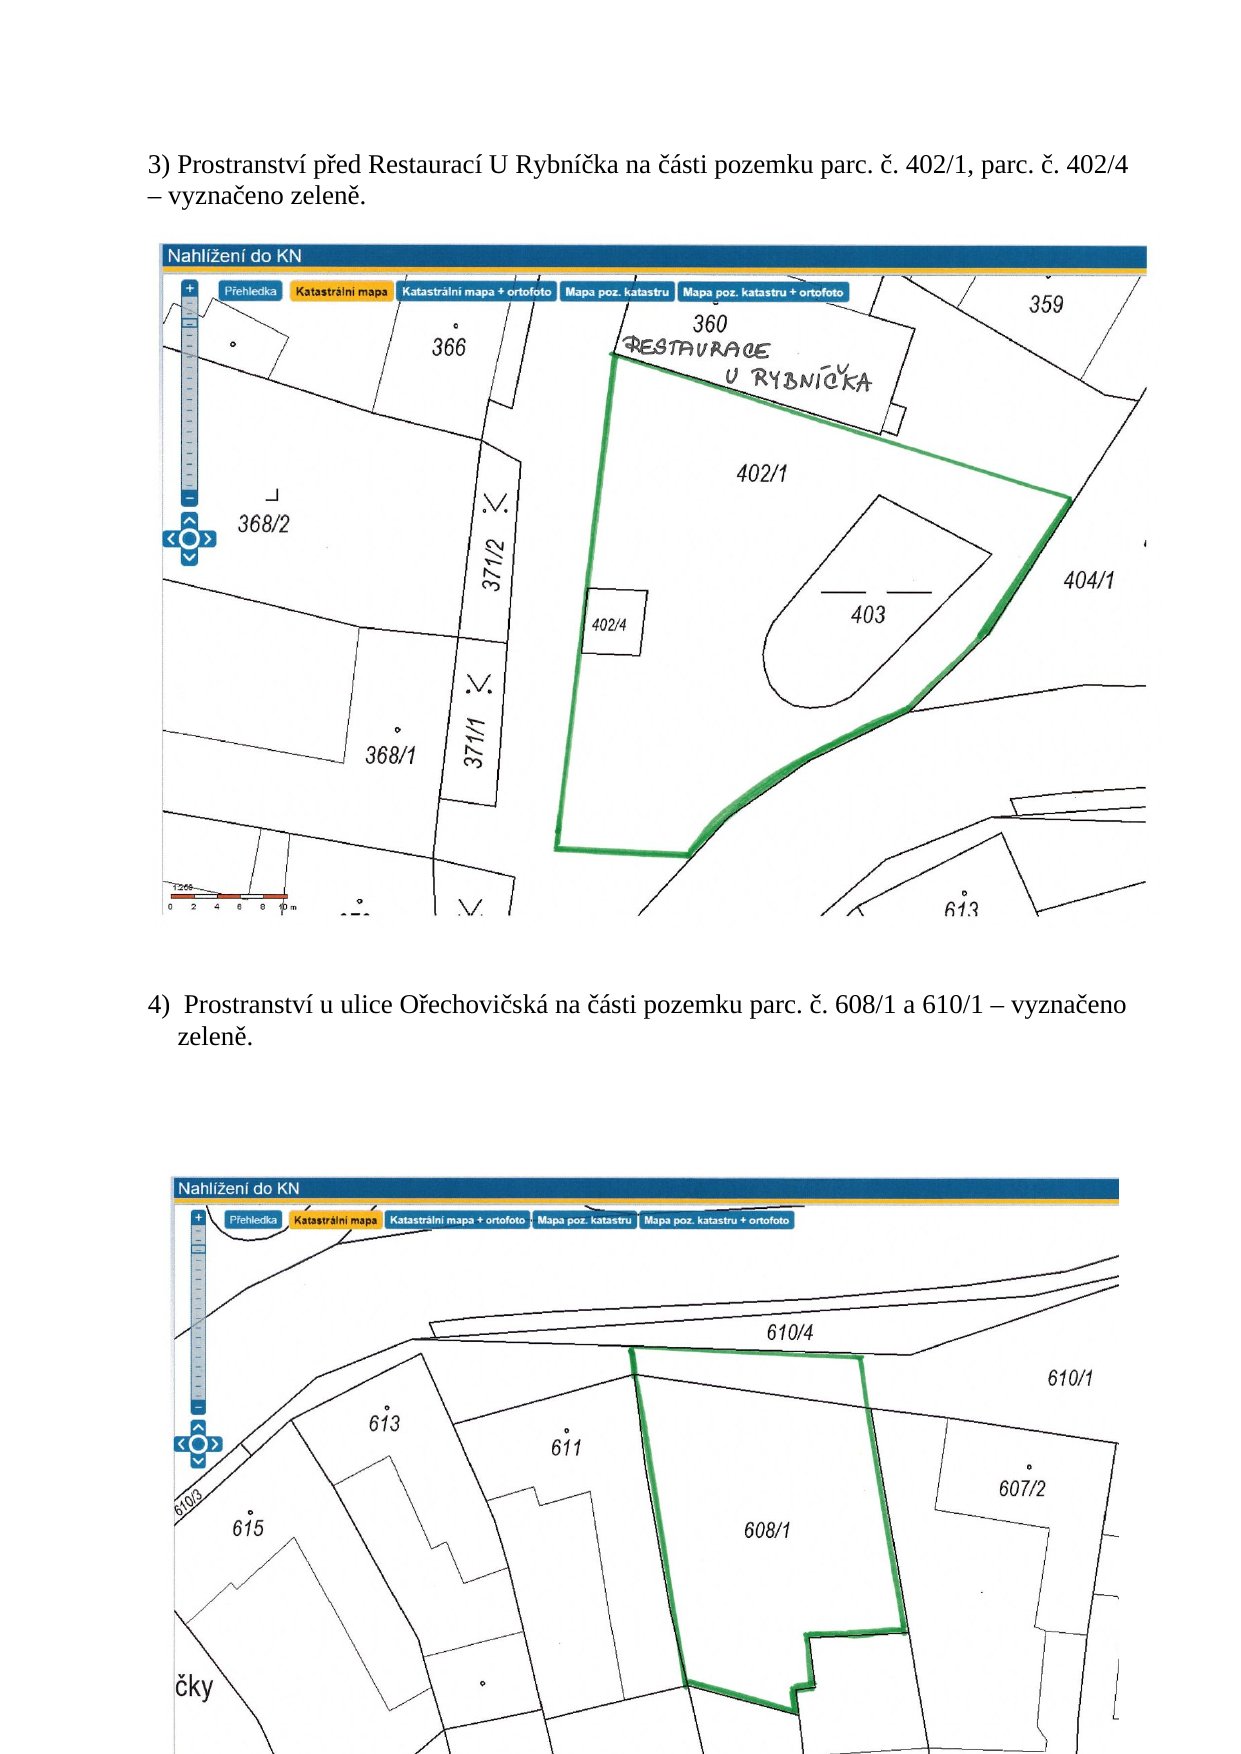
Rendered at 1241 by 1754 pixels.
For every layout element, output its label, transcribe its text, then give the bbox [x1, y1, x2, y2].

text 4) Prostranství u ulice Ořechovičská na části pozemku parc. č. 608/1 a 610/1 – vyznačeno zeleně. [148, 989, 1152, 1051]
picture [151, 231, 1164, 932]
picture [162, 1169, 1119, 1754]
text 3) Prostranství před Restaurací U Rybníčka na části pozemku parc. č. 402/1, parc. č. 402/4 – vyznačeno zeleně. [148, 148, 1152, 210]
